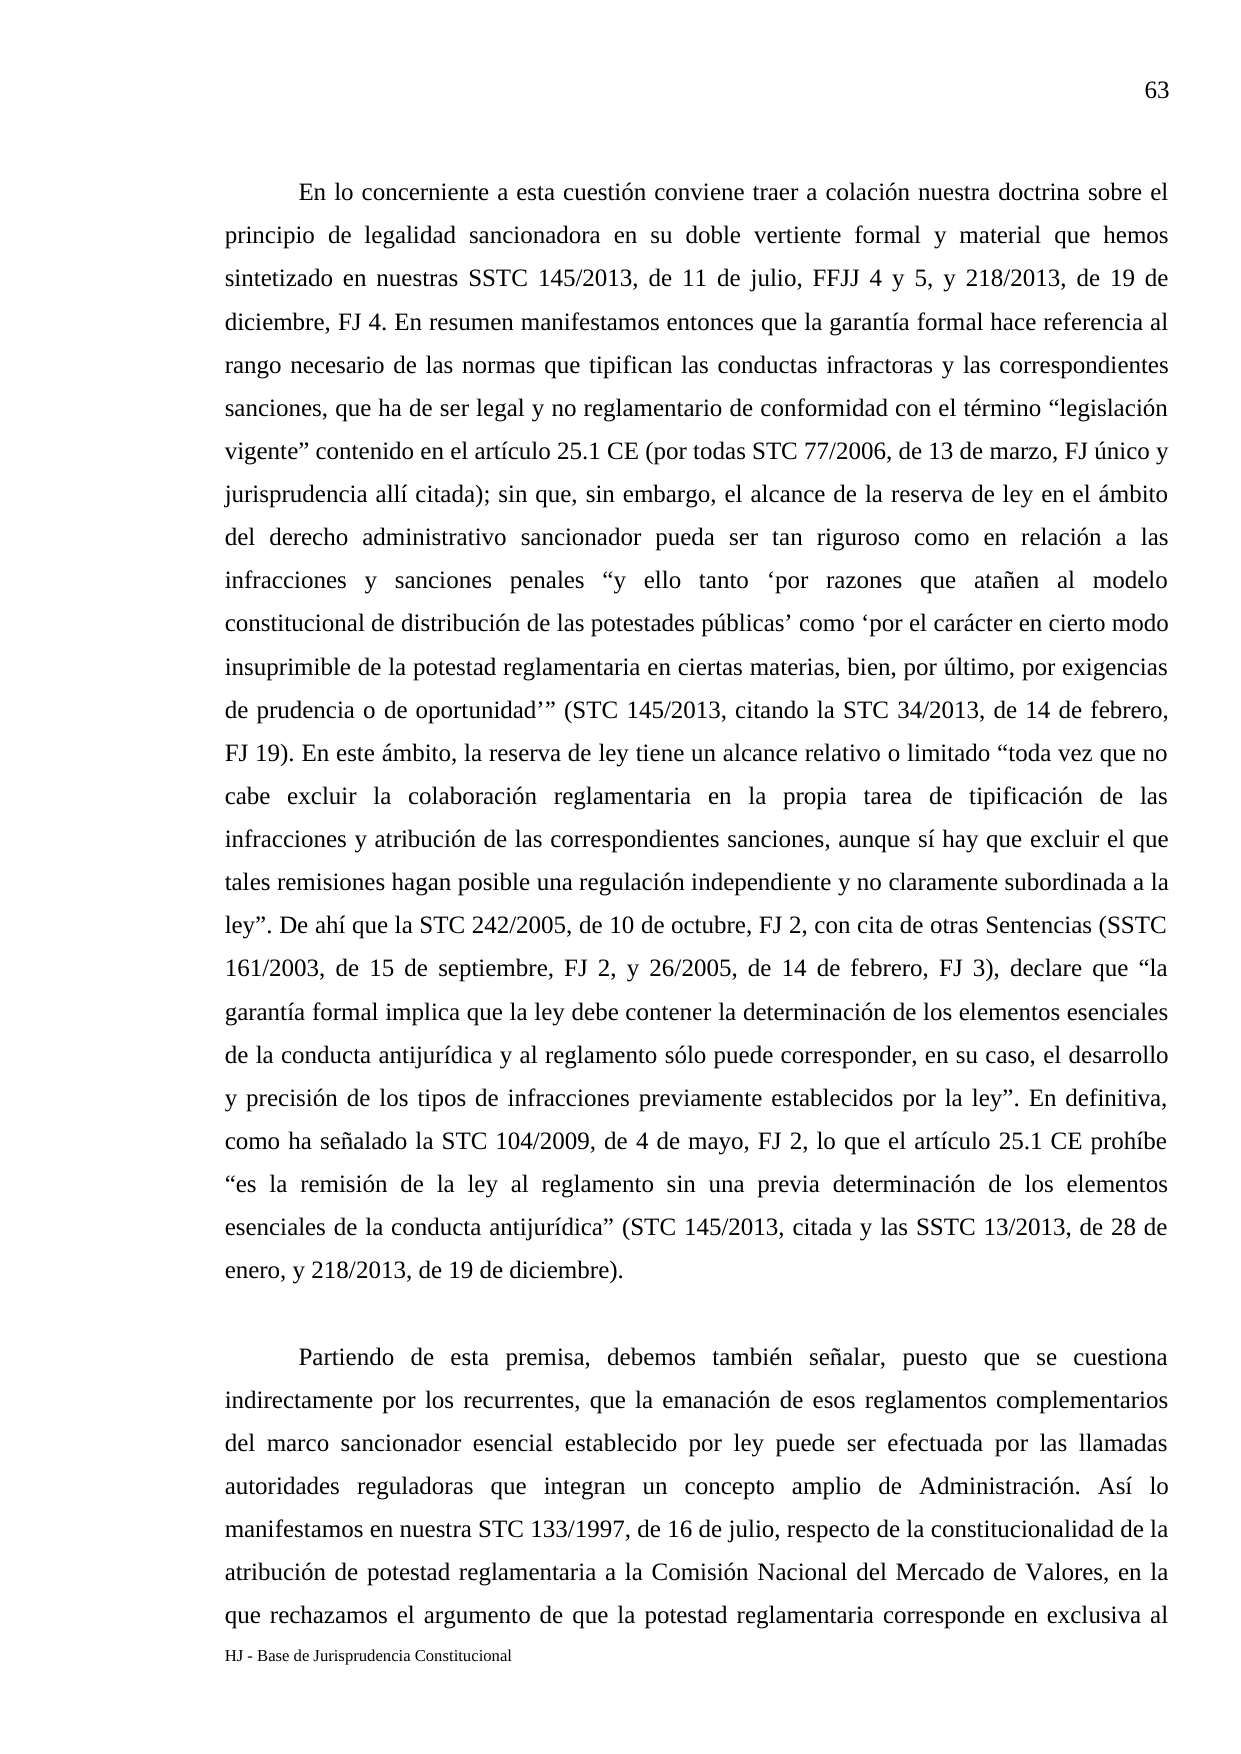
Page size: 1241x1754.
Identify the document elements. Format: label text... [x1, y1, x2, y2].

text En lo concerniente a esta cuestión conviene traer a colación nuestra doctrina sobre el principio de legalidad sancionadora en su doble vertiente formal y material que hemos sintetizado en nuestras SSTC 145/2013, de 11 de julio, FFJJ 4 y 5, y 218/2013, de 19 de diciembre, FJ 4. En resumen manifestamos entonces que la garantía formal hace referencia al rango necesario de las normas que tipifican las conductas infractoras y las correspondientes sanciones, que ha de ser legal y no reglamentario de conformidad con el término “legislación vigente” contenido en el artículo 25.1 CE (por todas STC 77/2006, de 13 de marzo, FJ único y jurisprudencia allí citada); sin que, sin embargo, el alcance de la reserva de ley en el ámbito del derecho administrativo sancionador pueda ser tan riguroso como en relación a las infracciones y sanciones penales “y ello tanto ‘por razones que atañen al modelo constitucional de distribución de las potestades públicas’ como ‘por el carácter en cierto modo insuprimible de la potestad reglamentaria en ciertas materias, bien, por último, por exigencias de prudencia o de oportunidad’” (STC 145/2013, citando la STC 34/2013, de 14 de febrero, FJ 19). En este ámbito, la reserva de ley tiene un alcance relativo o limitado “toda vez que no cabe excluir la colaboración reglamentaria en la propia tarea de tipificación de las infracciones y atribución de las correspondientes sanciones, aunque sí hay que excluir el que tales remisiones hagan posible una regulación independiente y no claramente subordinada a la ley”. De ahí que la STC 242/2005, de 10 de octubre, FJ 2, con cita de otras Sentencias (SSTC 161/2003, de 15 de septiembre, FJ 2, y 26/2005, de 14 de febrero, FJ 3), declare que “la garantía formal implica que la ley debe contener la determinación de los elementos esenciales de la conducta antijurídica y al reglamento sólo puede corresponder, en su caso, el desarrollo y precisión de los tipos de infracciones previamente establecidos por la ley”. En definitiva, como ha señalado la STC 104/2009, de 4 de mayo, FJ 2, lo que el artículo 25.1 CE prohíbe “es la remisión de la ley al reglamento sin una previa determinación de los elementos esenciales de la conducta antijurídica” (STC 145/2013, citada y las SSTC 13/2013, de 28 de enero, y 218/2013, de 19 de diciembre). [224, 177, 1169, 1284]
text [224, 1342, 1169, 1629]
